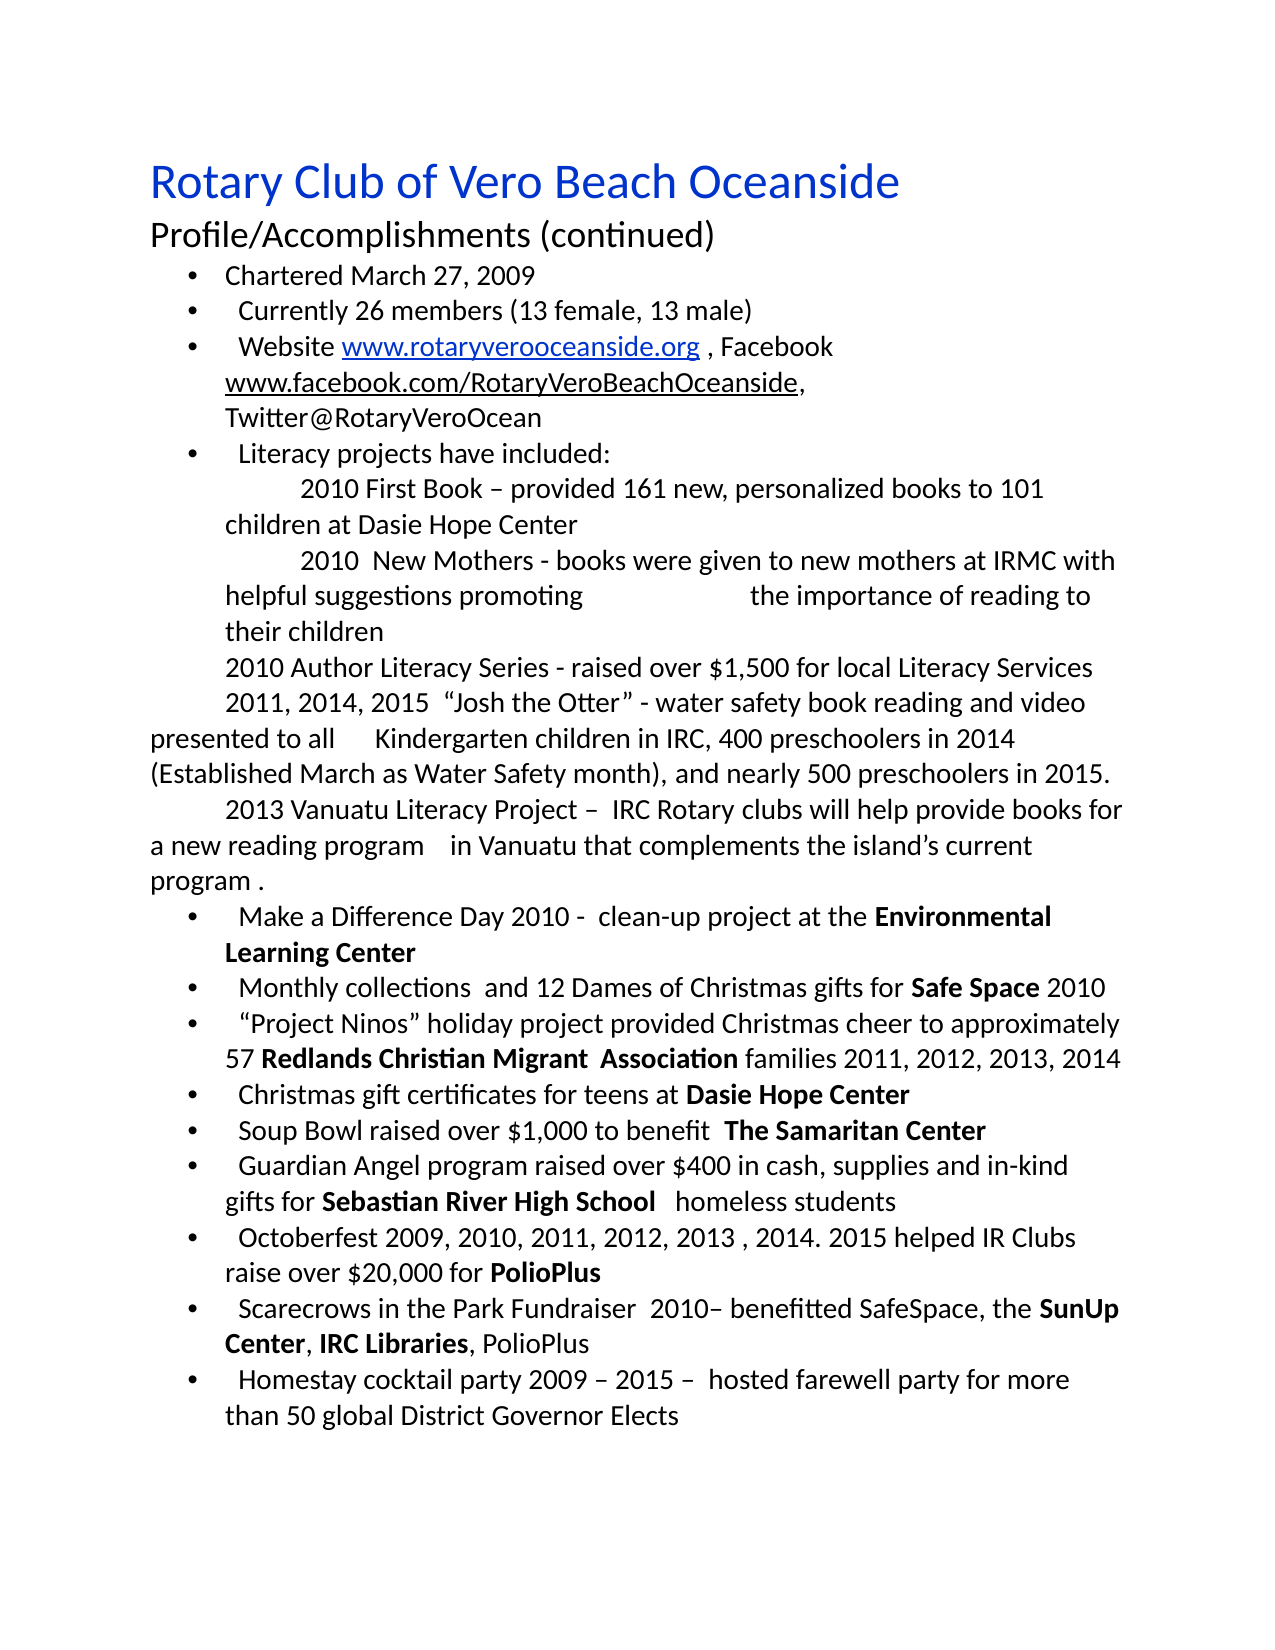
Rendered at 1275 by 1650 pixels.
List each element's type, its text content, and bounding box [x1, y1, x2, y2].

list Octoberfest 2009, 2010, 2011, 2012, 2013 , 2014. 2015 helped IR Clubs raise over $20,000 for PolioPlus [187, 1219, 1125, 1290]
list Homestay cocktail party 2009 – 2015 – hosted farewell party for more than 50 global District Governor Elects [187, 1361, 1125, 1432]
list Scarecrows in the Park Fundraiser 2010– benefitted SafeSpace, the SunUp Center, IRC Libraries, PolioPlus [187, 1290, 1125, 1361]
list “Project Ninos” holiday project provided Christmas cheer to approximately 57 Redlands Christian Migrant Association families 2011, 2012, 2013, 2014 [187, 1005, 1125, 1076]
text 2011, 2014, 2015 “Josh the Otter” - water safety book reading and video presented to all Kindergarten children in IRC, 400 preschoolers in 2014 (Established March as Water Safety month), and nearly 500 preschoolers in 2015. [150, 684, 1125, 791]
text Rotary Club of Vero Beach Oceanside Profile/Accomplishments (continued) [150, 150, 1125, 257]
list Literacy projects have included: 2010 First Book – provided 161 new, personalized books to 101 children at Dasie Hope Center 2010 New Mothers - books were given to new mothers at IRMC with helpful suggestions promoting the importance of reading to their children [187, 435, 1125, 649]
text Twitter@RotaryVeroOcean [150, 399, 1125, 435]
list Make a Difference Day 2010 - clean-up project at the Environmental Learning Center [187, 898, 1125, 969]
text 2010 Author Literacy Series - raised over $1,500 for local Literacy Services [150, 649, 1125, 684]
list Currently 26 members (13 female, 13 male) [187, 292, 1125, 328]
list Monthly collections and 12 Dames of Christmas gifts for Safe Space 2010 [187, 969, 1125, 1005]
text 2013 Vanuatu Literacy Project – IRC Rotary clubs will help provide books for a new reading program in Vanuatu that complements the island’s current program . [150, 791, 1125, 898]
list Chartered March 27, 2009 [187, 257, 1125, 292]
list Christmas gift certificates for teens at Dasie Hope Center [187, 1076, 1125, 1112]
list Website www.rotaryverooceanside.org , Facebook www.facebook.com/RotaryVeroBeachOceanside, [187, 328, 1125, 399]
list Guardian Angel program raised over $400 in cash, supplies and in-kind gifts for Sebastian River High School homeless students [187, 1147, 1125, 1219]
list Soup Bowl raised over $1,000 to benefit The Samaritan Center [187, 1112, 1125, 1147]
